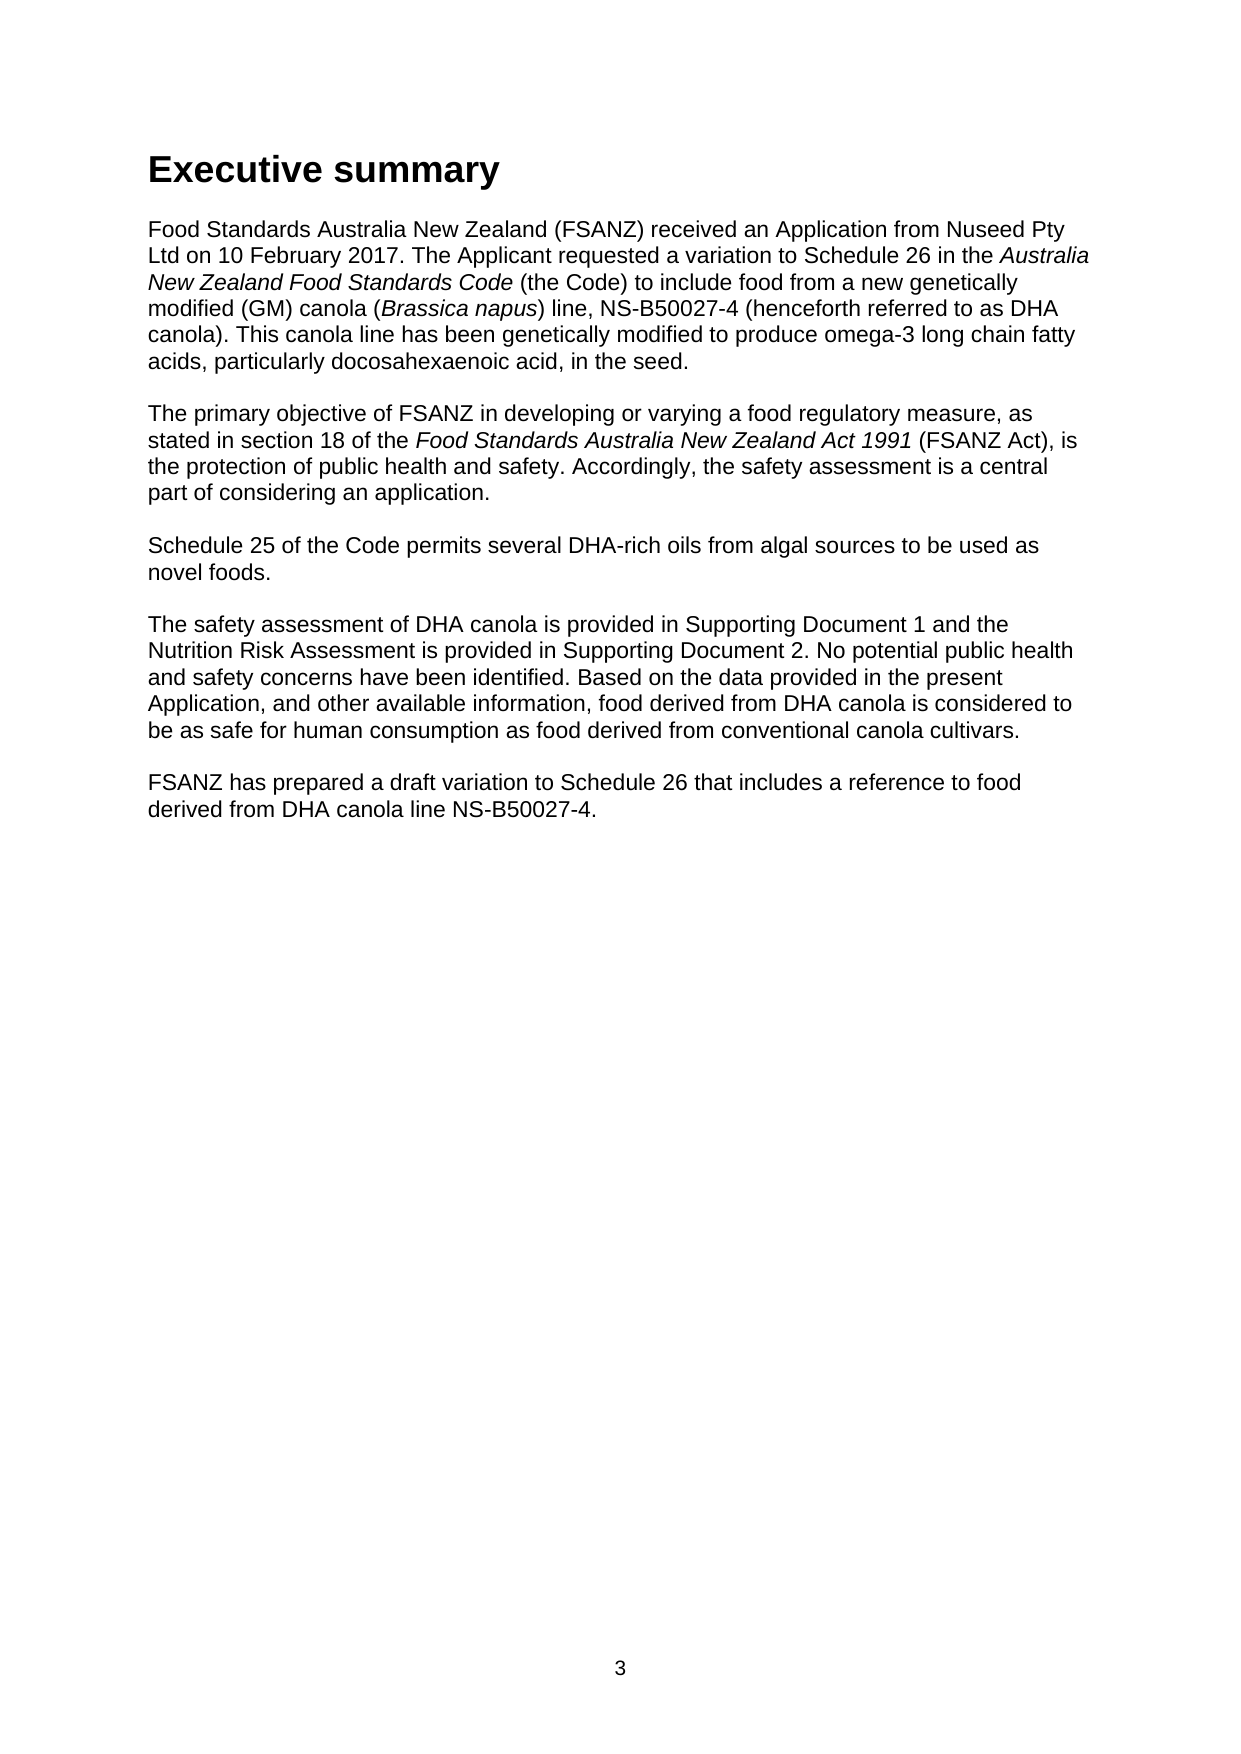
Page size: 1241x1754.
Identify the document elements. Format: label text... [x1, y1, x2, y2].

text Food Standards Australia New Zealand (FSANZ) received an Application from Nuseed Pty Ltd on 10 February 2017. The Applicant requested a variation to Schedule 26 in the Australia New Zealand Food Standards Code (the Code) to include food from a new genetically modified (GM) canola (Brassica napus) line, NS-B50027-4 (henceforth referred to as DHA canola). This canola line has been genetically modified to produce omega-3 long chain fatty acids, particularly docosahexaenoic acid, in the seed. [148, 216, 1092, 374]
text The safety assessment of DHA canola is provided in Supporting Document 1 and the Nutrition Risk Assessment is provided in Supporting Document 2. No potential public health and safety concerns have been identified. Based on the data provided in the present Application, and other available information, food derived from DHA canola is considered to be as safe for human consumption as food derived from conventional canola cultivars. [148, 611, 1092, 743]
text FSANZ has prepared a draft variation to Schedule 26 that includes a reference to food derived from DHA canola line NS-B50027-4. [148, 769, 1092, 822]
text The primary objective of FSANZ in developing or varying a food regulatory measure, as stated in section 18 of the Food Standards Australia New Zealand Act 1991 (FSANZ Act), is the protection of public health and safety. Accordingly, the safety assessment is a central part of considering an application. [148, 400, 1092, 506]
text Schedule 25 of the Code permits several DHA-rich oils from algal sources to be used as novel foods. [148, 532, 1092, 585]
subtitle Executive summary [148, 148, 1092, 191]
